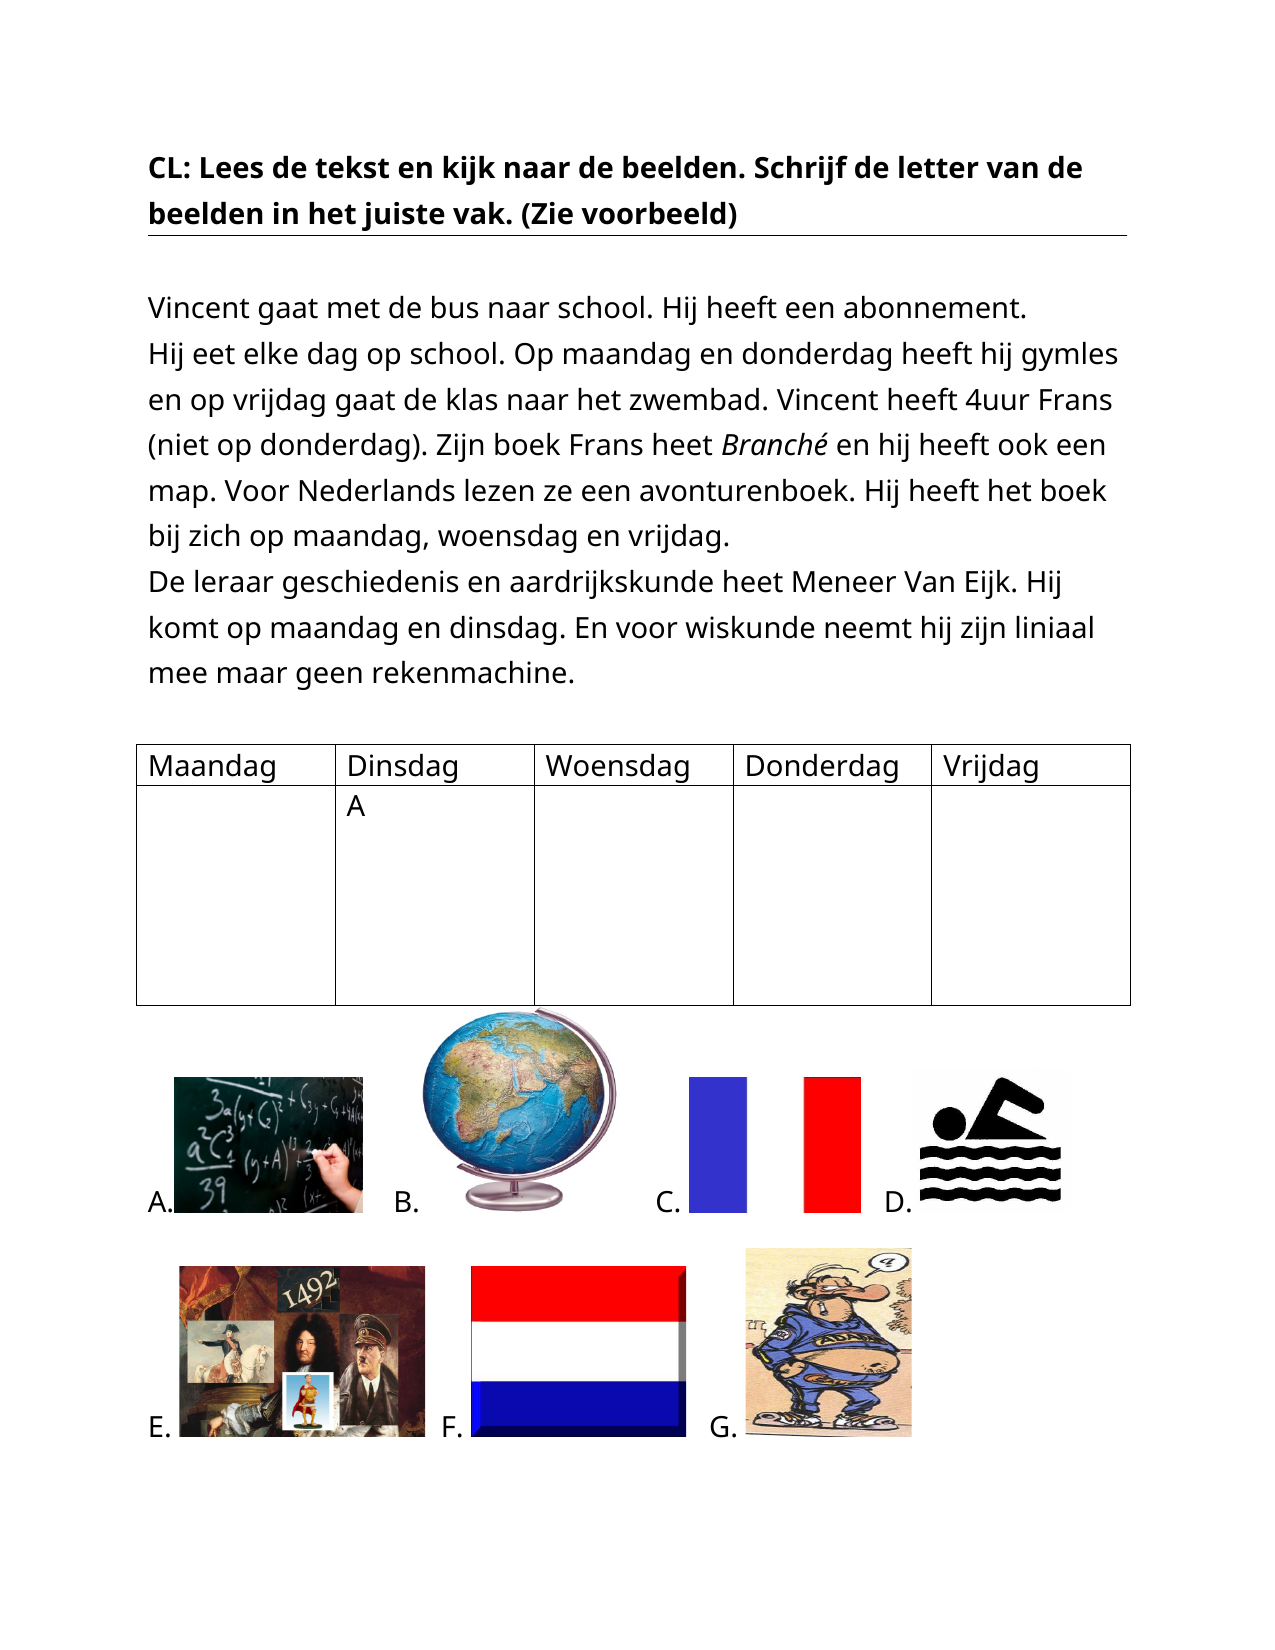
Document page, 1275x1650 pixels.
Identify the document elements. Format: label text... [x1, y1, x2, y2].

picture [471, 1266, 687, 1437]
table_cell [734, 786, 931, 1005]
picture [912, 1067, 1070, 1213]
table_header Vrijdag [932, 745, 1130, 784]
table_cell [932, 786, 1130, 1005]
text De leraar geschiedenis en aardrijkskunde heet Meneer Van Eijk. Hij komt op maandag en dinsdag. En voor wiskunde neemt hij zijn liniaal mee maar geen rekenmachine. [148, 561, 1127, 692]
picture [174, 1077, 363, 1213]
table_cell [137, 786, 335, 1005]
picture [745, 1248, 912, 1437]
picture [179, 1266, 426, 1437]
table_header Maandag [137, 745, 335, 784]
table_cell [535, 786, 733, 1005]
text Hij eet elke dag op school. Op maandag en donderdag heeft hij gymles en op vrijdag gaat de klas naar het zwembad. Vincent heeft 4uur Frans (niet op donderdag). Zijn boek Frans heet Branché en hij heeft ook een map. Voor Nederlands lezen ze een avonturenboek. Hij heeft het boek bij zich op maandag, woensdag en vrijdag. [148, 333, 1127, 555]
picture [420, 1006, 618, 1213]
picture [689, 1077, 861, 1213]
table_header Dinsdag [336, 745, 534, 784]
table_header Woensdag [535, 745, 733, 784]
text CL: Lees de tekst en kijk naar de beelden. Schrijf de letter van de beelden in het juiste vak. (Zie voorbeeld) [148, 148, 1127, 235]
table_cell A [336, 786, 534, 1005]
table_header Donderdag [734, 745, 931, 784]
text Vincent gaat met de bus naar school. Hij heeft een abonnement. [148, 288, 1127, 327]
